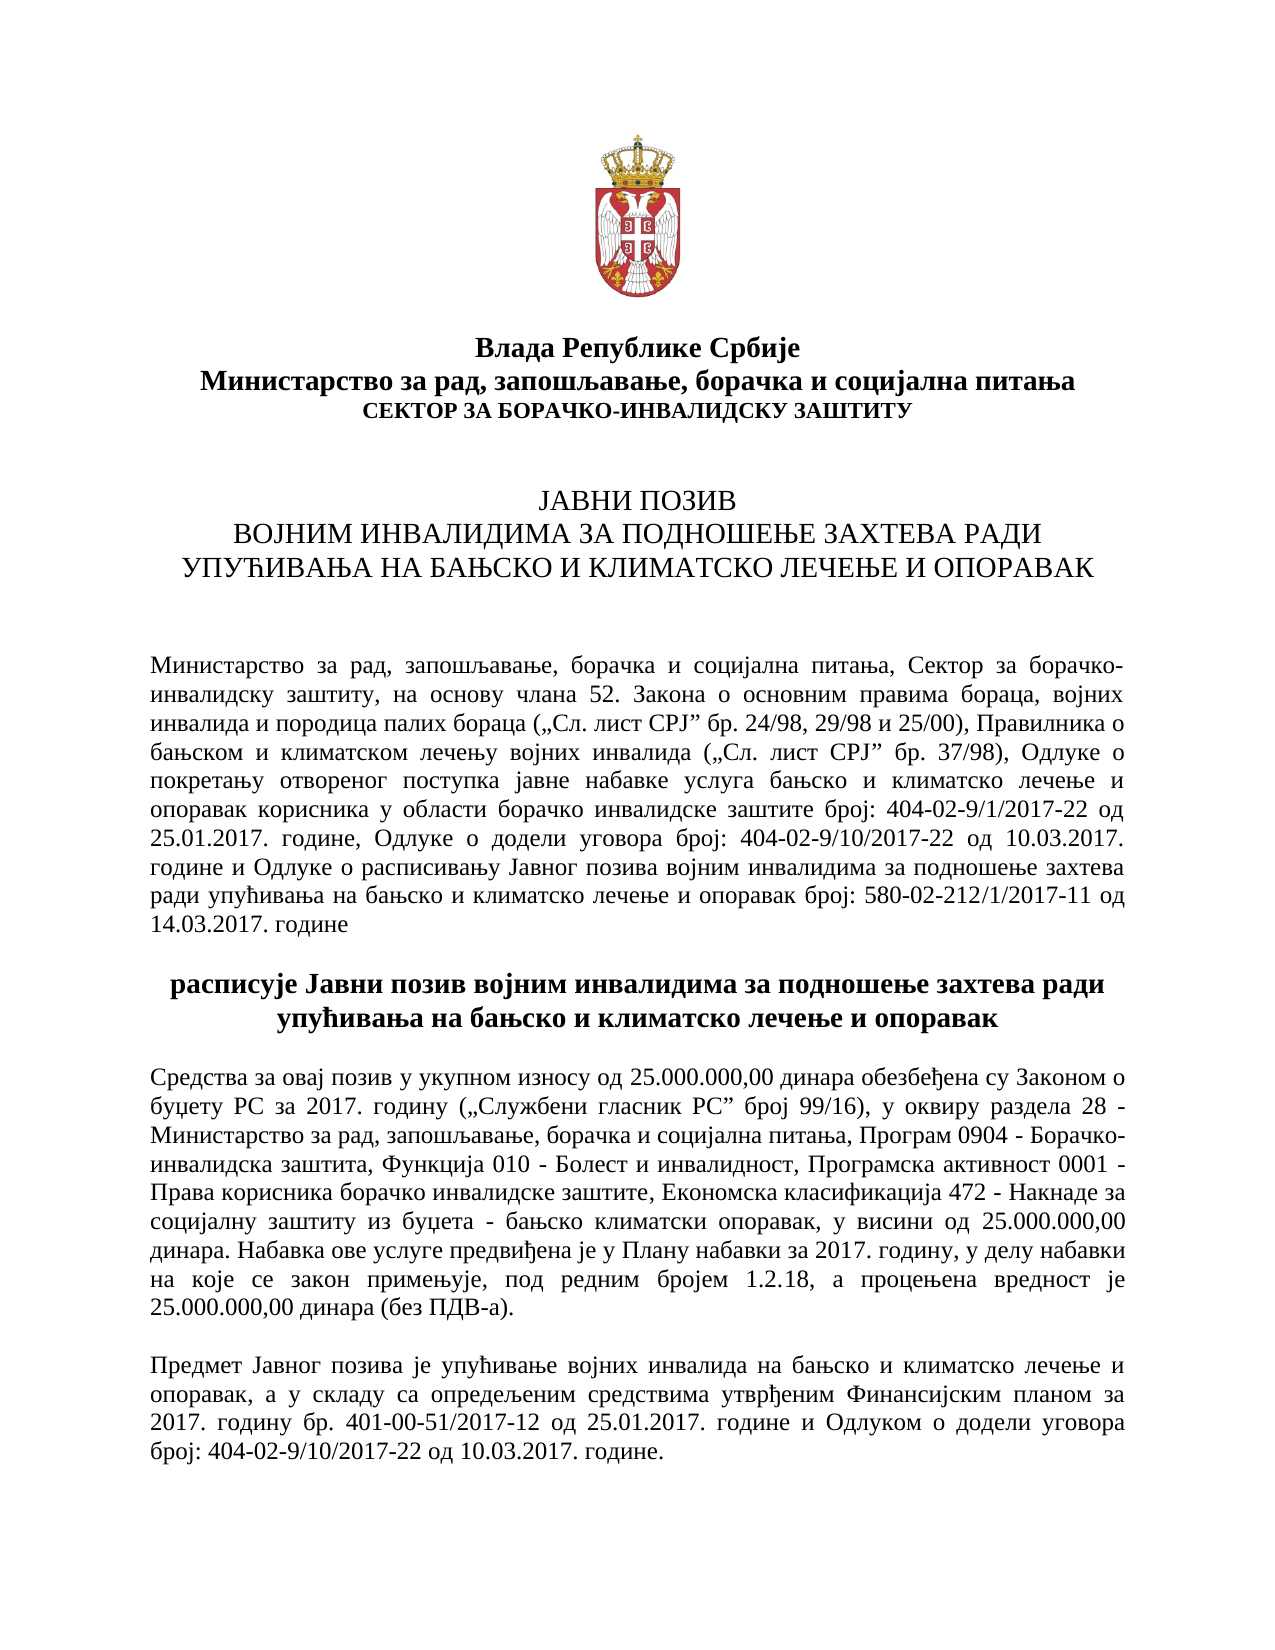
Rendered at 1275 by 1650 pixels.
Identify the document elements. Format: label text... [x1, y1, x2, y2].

text ВОЈНИМ ИНВАЛИДИМА ЗА ПОДНОШЕЊЕ ЗАХТЕВА РАДИ УПУЋИВАЊА НА БАЊСКО И КЛИМАТСКО ЛЕЧЕЊЕ И ОПОРАВАК [150, 516, 1125, 583]
text Министарство за рад, запошљавање, борачка и социјална питања [150, 363, 1125, 397]
picture [578, 132, 697, 305]
text Влада Републике Србије [150, 330, 1125, 363]
text Средства за овај позив у укупном износу од 25.000.000,00 динара обезбеђена су Законoм о буџету РС за 2017. годину („Службени гласник РС” број 99/16), у оквиру раздела 28 - Министарство за рад, запошљавање, борачка и социјална питања, Програм 0904 - Борачко-инвалидска заштита, Функција 010 - Болест и инвалидност, Програмска активност 0001 - Права корисника борачко инвалидске заштите, Економска класификација 472 - Накнаде за социјалну заштиту из буџета - бањско климатски опоравак, у висини од 25.000.000,00 динара. Набавка ове услуге предвиђена је у Плану набавки за 2017. годину, у делу набавки на које се закон примењује, под редним бројем 1.2.18, а процењена вредност је 25.000.000,00 динара (без ПДВ-а). [150, 1062, 1126, 1321]
text Предмет Јавног позива је упућивање војних инвалида на бањско и климатско лечење и опоравак, а у складу са опредељеним средствима утврђеним Финансијским планом за 2017. годину бр. 401-00-51/2017-12 од 25.01.2017. године и Одлуком о додели уговора број: 404-02-9/10/2017-22 од 10.03.2017. године. [150, 1350, 1126, 1465]
text СЕКТОР ЗА БОРАЧКО-ИНВАЛИДСКУ ЗАШТИТУ [150, 397, 1125, 423]
text Министарство за рад, запошљавање, борачка и социјална питања, Сектор за борачко-инвалидску заштиту, на основу члана 52. Закона о основним правима бораца, војних инвалида и породица палих бораца („Сл. лист СРЈ” бр. 24/98, 29/98 и 25/00), Правилника о бањском и климатском лечењу војних инвалида („Сл. лист СРЈ” бр. 37/98), Одлуке о покретању отвореног поступка јавне набавке услуга бањско и климатско лечење и опоравак корисника у области борачко инвалидске заштите број: 404-02-9/1/2017-22 од 25.01.2017. године, Одлуке о додели уговора број: 404-02-9/10/2017-22 од 10.03.2017. године и Одлуке о расписивању Јавног позива војним инвалидима за подношење захтева ради упућивања на бањско и климатско лечење и опоравак број: 580-02-212/1/2017-11 од 14.03.2017. године [150, 650, 1125, 938]
text расписује Јавни позив војним инвалидима за подношење захтева ради упућивања на бањско и климатско лечење и опоравак [150, 967, 1125, 1034]
text ЈАВНИ ПОЗИВ [150, 483, 1125, 516]
